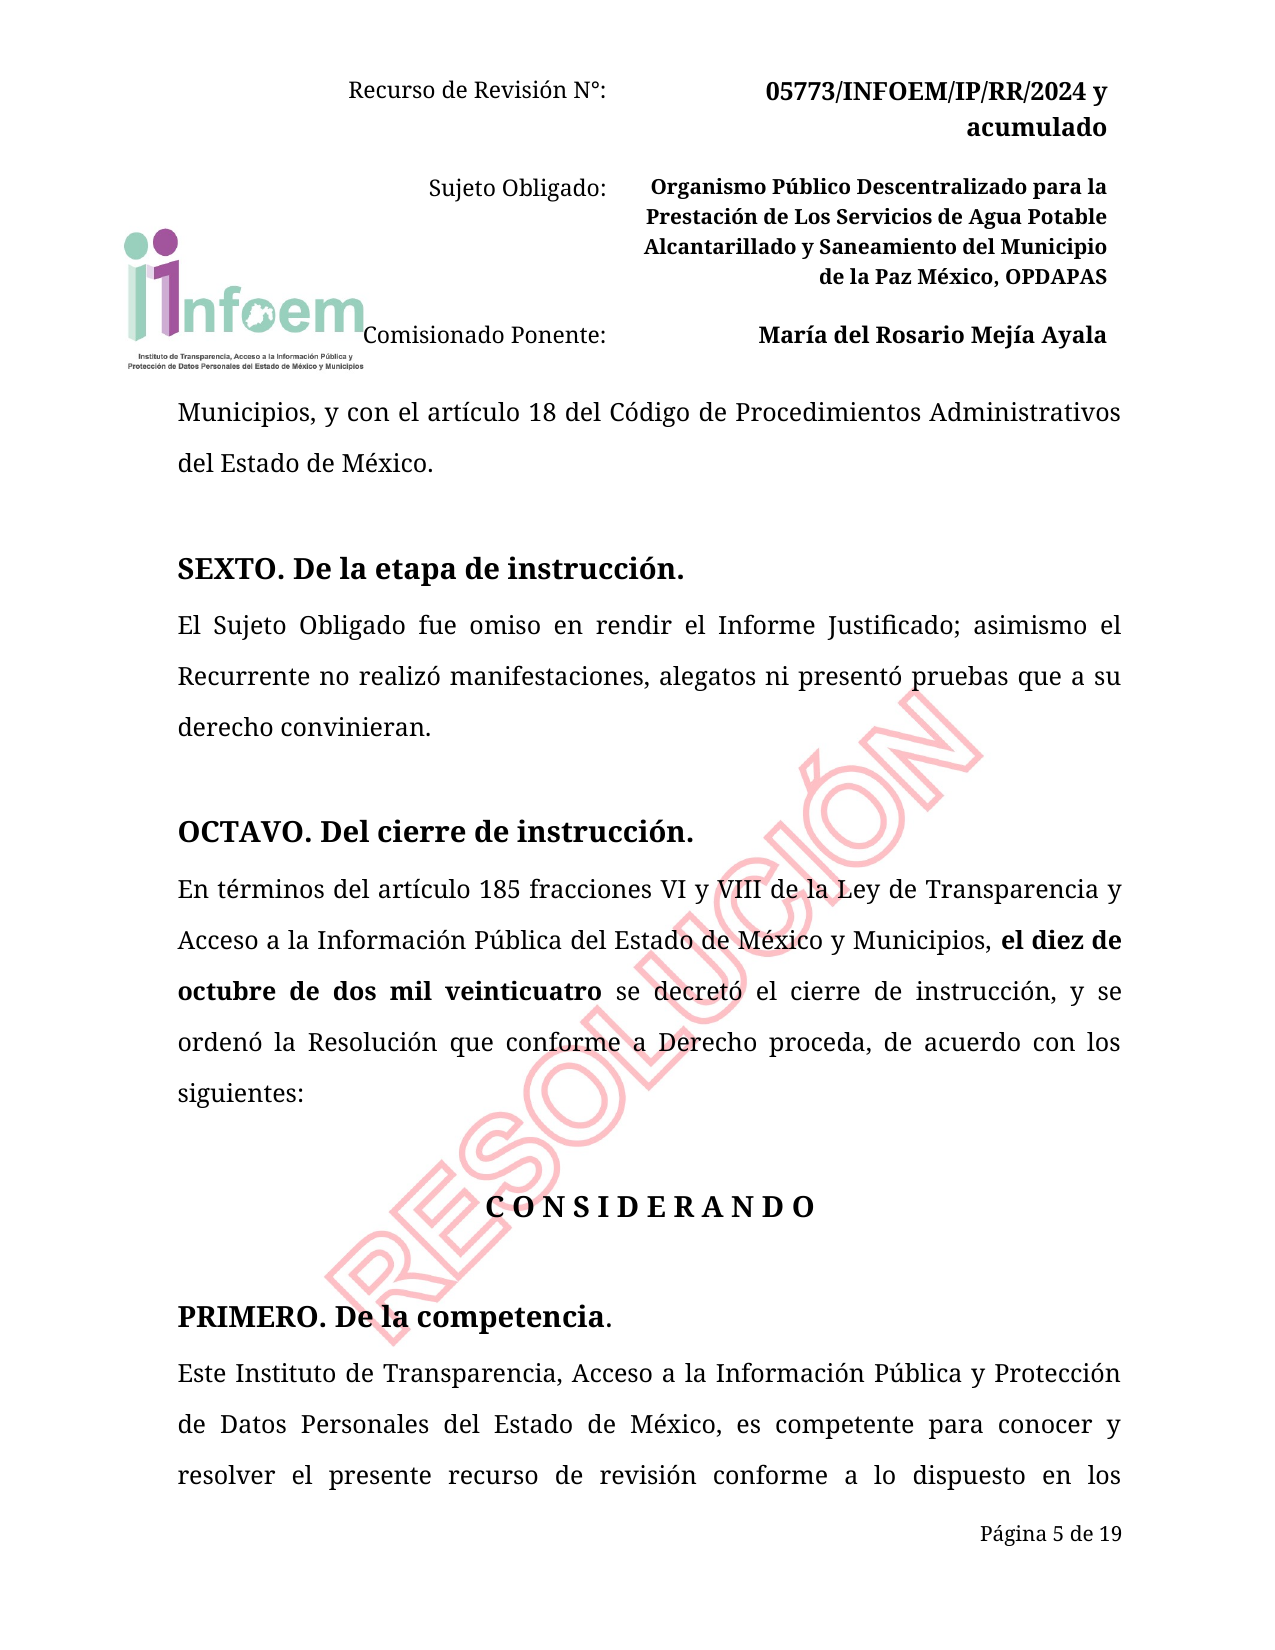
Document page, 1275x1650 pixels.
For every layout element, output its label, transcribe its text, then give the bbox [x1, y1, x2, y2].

text OCTAVO. Del cierre de instrucción. [177, 812, 1122, 851]
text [177, 1356, 1122, 1492]
picture [5, 168, 1270, 1650]
text SEXTO. De la etapa de instrucción. [177, 548, 1122, 588]
text En términos del artículo 185 fracciones VI y VIII de la Ley de Transparencia y Acceso a la Información Pública del Estado de México y Municipios, el diez de octubre de dos mil veinticuatro se decretó el cierre de instrucción, y se ordenó la Resolución que conforme a Derecho proceda, de acuerdo con los siguientes: [177, 871, 1122, 1109]
text C O N S I D E R A N D O [177, 1186, 1122, 1226]
text PRIMERO. De la competencia. [177, 1296, 1122, 1336]
text El Sujeto Obligado fue omiso en rendir el Informe Justificado; asimismo el Recurrente no realizó manifestaciones, alegatos ni presentó pruebas que a su derecho convinieran. [177, 608, 1122, 744]
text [177, 395, 1122, 480]
